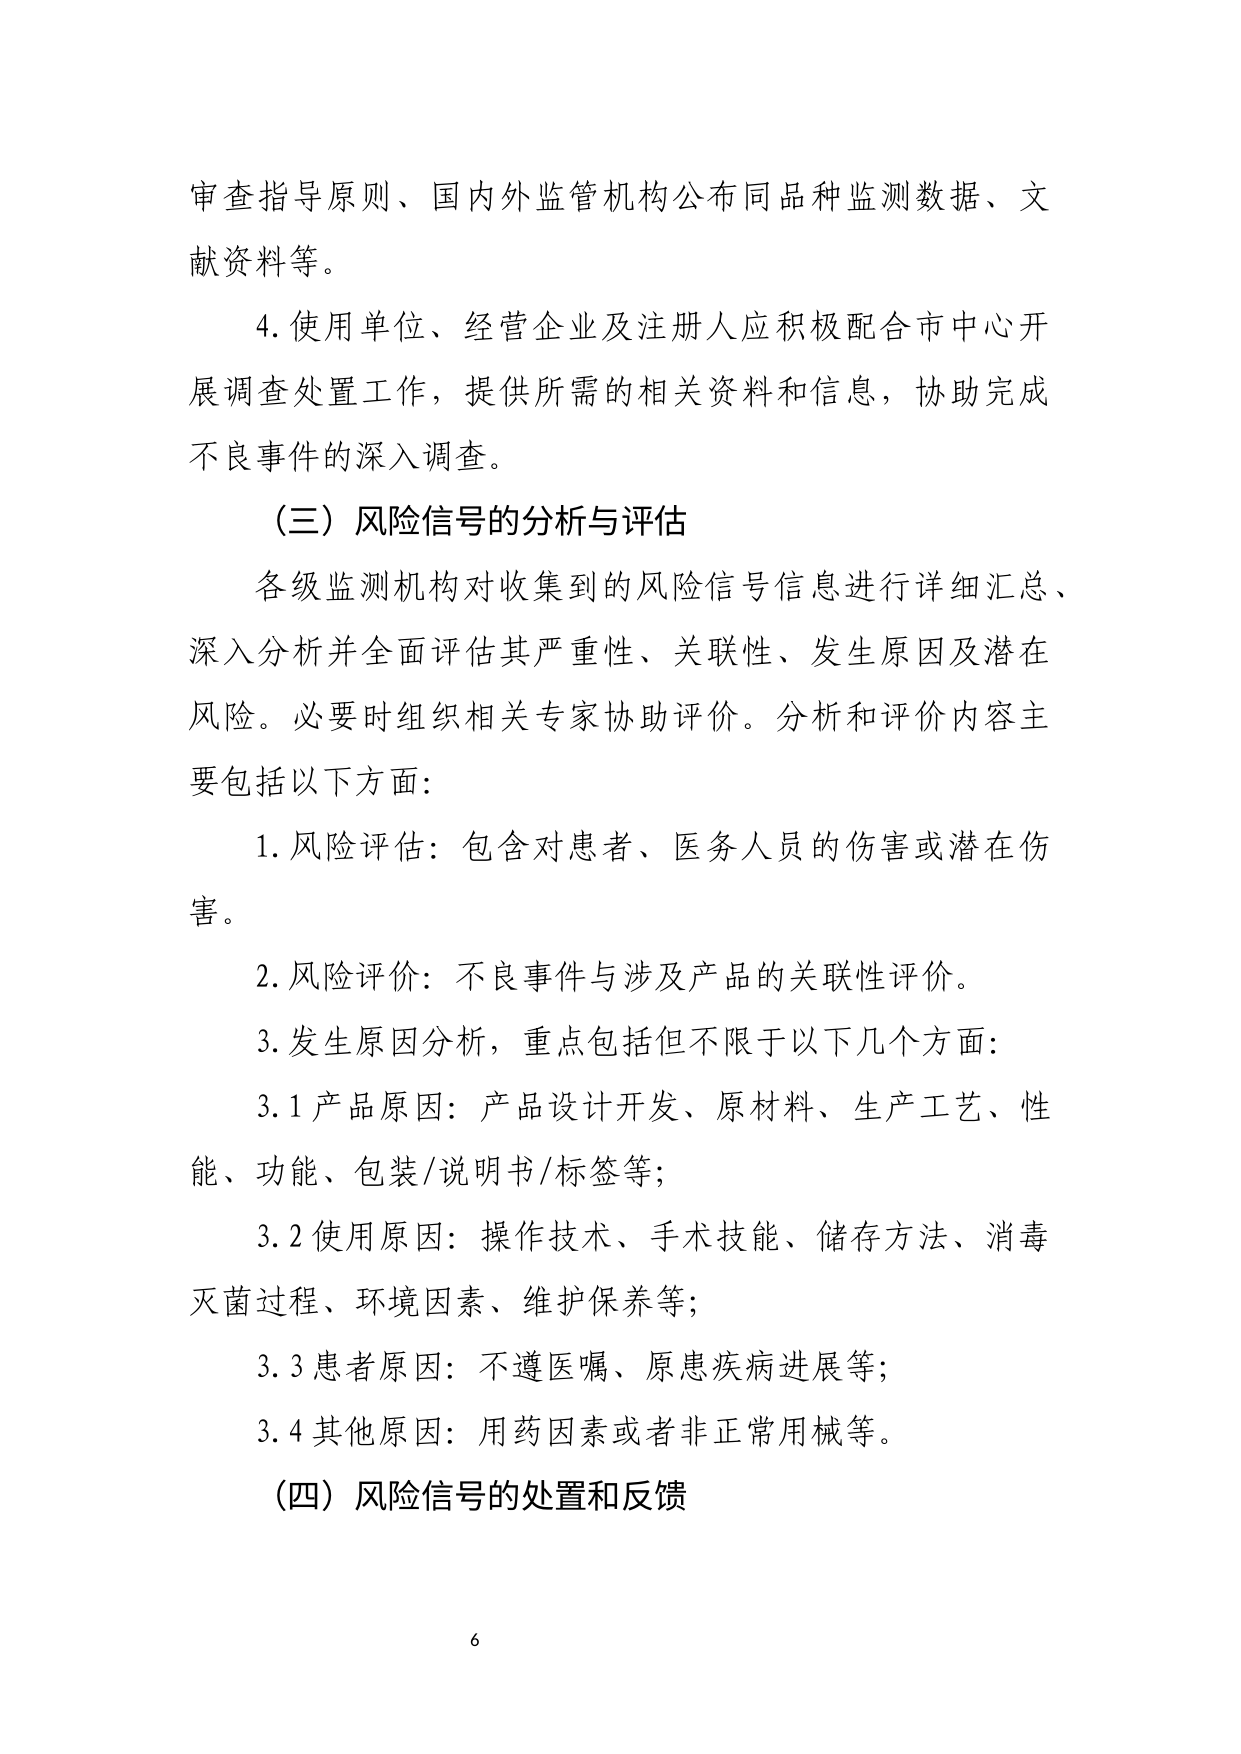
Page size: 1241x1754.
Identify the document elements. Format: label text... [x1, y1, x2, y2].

list 3.2使用原因：操作技术、手术技能、储存方法、消毒灭菌过程、环境因素、维护保养等； [187, 1202, 1053, 1332]
list 3.1产品原因：产品设计开发、原材料、生产工艺、性能、功能、包装/说明书/标签等； [187, 1072, 1053, 1202]
list 各级监测机构对收集到的风险信号信息进行详细汇总、深入分析并全面评估其严重性、关联性、发生原因及潜在风险。必要时组织相关专家协助评价。分析和评价内容主要包括以下方面： [187, 552, 1053, 812]
list 3.发生原因分析，重点包括但不限于以下几个方面： [187, 1007, 1053, 1072]
list 1.风险评估：包含对患者、医务人员的伤害或潜在伤害。 [187, 812, 1053, 942]
list 4.使用单位、经营企业及注册人应积极配合市中心开展调查处置工作，提供所需的相关资料和信息，协助完成不良事件的深入调查。 [187, 292, 1053, 487]
list 3.4其他原因：用药因素或者非正常用械等。 [187, 1397, 1053, 1462]
list 2.风险评价：不良事件与涉及产品的关联性评价。 [187, 942, 1053, 1007]
list 3.3患者原因：不遵医嘱、原患疾病进展等； [187, 1332, 1053, 1397]
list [187, 162, 1053, 292]
list 风险信号的处置和反馈 [187, 1462, 1053, 1527]
list 风险信号的分析与评估 [187, 487, 1053, 552]
